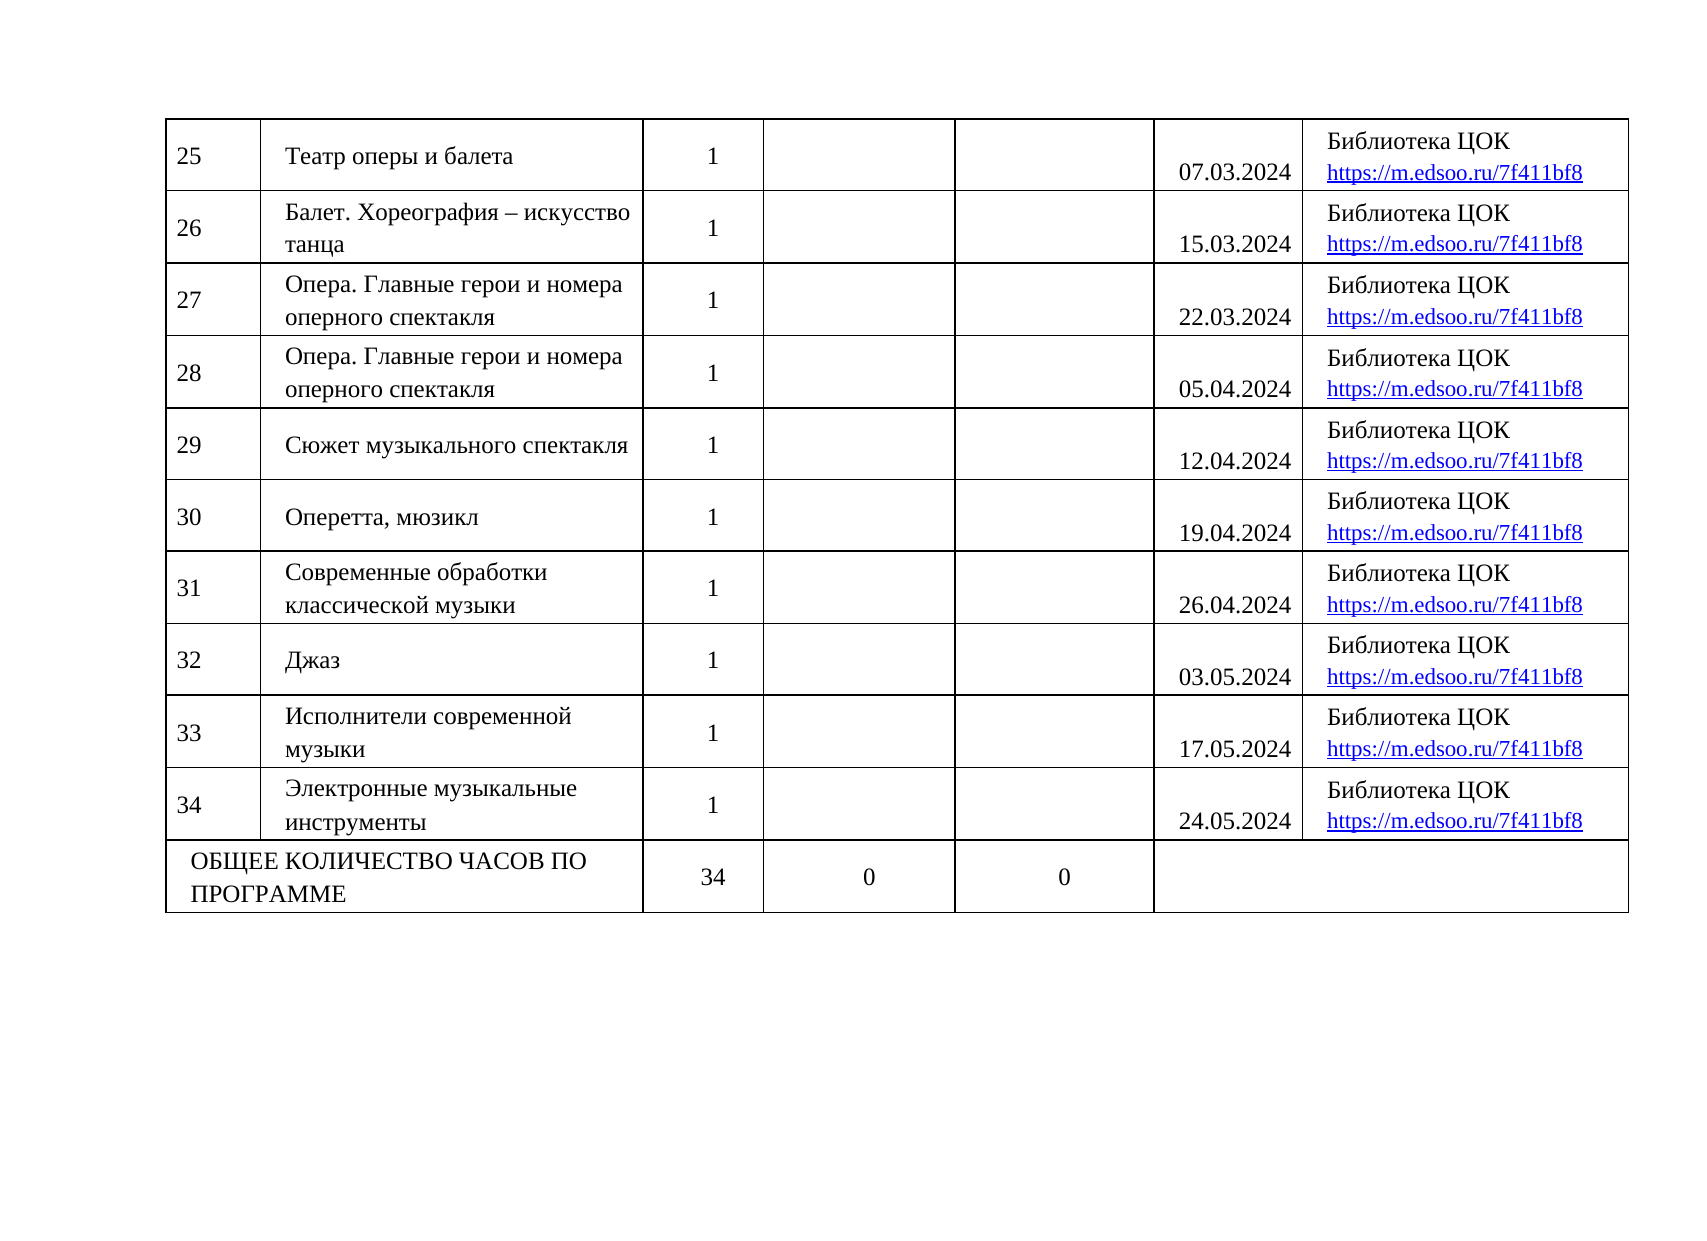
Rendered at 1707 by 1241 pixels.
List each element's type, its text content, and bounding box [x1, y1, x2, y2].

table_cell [1303, 191, 1628, 262]
table_cell [764, 480, 954, 550]
table_cell 32 [167, 624, 260, 694]
table_cell [956, 264, 1153, 334]
table_cell 33 [167, 696, 260, 767]
table_cell 15.03.2024 [1155, 191, 1302, 262]
table_cell 29 [167, 409, 260, 479]
table_cell 1 [644, 336, 763, 407]
table_cell Библиотека ЦОК https://m.edsoo.ru/7f411bf8 [1303, 768, 1628, 839]
table_cell Библиотека ЦОК https://m.edsoo.ru/7f411bf8 [1303, 264, 1628, 334]
table_cell [956, 191, 1153, 262]
table_cell 26 [167, 191, 260, 262]
table_cell [764, 552, 954, 623]
table_cell [764, 120, 954, 190]
table_cell [764, 624, 954, 694]
table_cell 1 [644, 768, 763, 839]
table_cell Оперетта, мюзикл [261, 480, 642, 550]
table_cell ОБЩЕЕ КОЛИЧЕСТВО ЧАСОВ ПО ПРОГРАММЕ [167, 841, 642, 912]
table_cell Исполнители современной музыки [261, 696, 642, 767]
table_cell 1 [644, 480, 763, 550]
table_cell [956, 480, 1153, 550]
table_cell Библиотека ЦОК https://m.edsoo.ru/7f411bf8 [1303, 624, 1628, 694]
table_cell 05.04.2024 [1155, 336, 1302, 407]
table_cell [956, 696, 1153, 767]
table_cell [764, 768, 954, 839]
table_cell [764, 336, 954, 407]
table_cell 30 [167, 480, 260, 550]
table_cell Сюжет музыкального спектакля [261, 409, 642, 479]
table_cell 1 [644, 264, 763, 334]
table_cell 28 [167, 336, 260, 407]
table_cell 22.03.2024 [1155, 264, 1302, 334]
table_cell 0 [956, 841, 1153, 912]
table_cell 1 [644, 191, 763, 262]
table_cell 31 [167, 552, 260, 623]
table_cell 07.03.2024 [1155, 120, 1302, 190]
table_cell Библиотека ЦОК https://m.edsoo.ru/7f411bf8 [1303, 336, 1628, 407]
table_cell [956, 624, 1153, 694]
table_cell Библиотека ЦОК https://m.edsoo.ru/7f411bf8 [1303, 409, 1628, 479]
table_cell 25 [167, 120, 260, 190]
table_cell 17.05.2024 [1155, 696, 1302, 767]
table_cell [1155, 841, 1628, 912]
table_cell 1 [644, 409, 763, 479]
table_cell 1 [644, 696, 763, 767]
table_cell Театр оперы и балета [261, 120, 642, 190]
table_cell 0 [764, 841, 954, 912]
table_cell 34 [167, 768, 260, 839]
table_cell [956, 409, 1153, 479]
table_cell [956, 336, 1153, 407]
table_cell 24.05.2024 [1155, 768, 1302, 839]
table_cell 26.04.2024 [1155, 552, 1302, 623]
table_cell 34 [644, 841, 763, 912]
table_cell Балет. Хореография – искусство танца [261, 191, 642, 262]
table_cell [956, 120, 1153, 190]
table_cell [956, 768, 1153, 839]
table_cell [1303, 120, 1628, 190]
table_cell 19.04.2024 [1155, 480, 1302, 550]
table_cell 1 [644, 624, 763, 694]
table_cell [764, 191, 954, 262]
table_cell 27 [167, 264, 260, 334]
table_cell Джаз [261, 624, 642, 694]
table_cell 12.04.2024 [1155, 409, 1302, 479]
table_cell [764, 696, 954, 767]
table_cell Библиотека ЦОК https://m.edsoo.ru/7f411bf8 [1303, 480, 1628, 550]
table_cell [764, 264, 954, 334]
table_cell [764, 409, 954, 479]
table_cell [956, 552, 1153, 623]
table_cell 1 [644, 552, 763, 623]
table_cell Современные обработки классической музыки [261, 552, 642, 623]
table_cell 1 [644, 120, 763, 190]
table_cell Библиотека ЦОК https://m.edsoo.ru/7f411bf8 [1303, 552, 1628, 623]
table_cell Опера. Главные герои и номера оперного спектакля [261, 336, 642, 407]
table_cell Опера. Главные герои и номера оперного спектакля [261, 264, 642, 334]
table_cell Библиотека ЦОК https://m.edsoo.ru/7f411bf8 [1303, 696, 1628, 767]
table_cell 03.05.2024 [1155, 624, 1302, 694]
table_cell Электронные музыкальные инструменты [261, 768, 642, 839]
